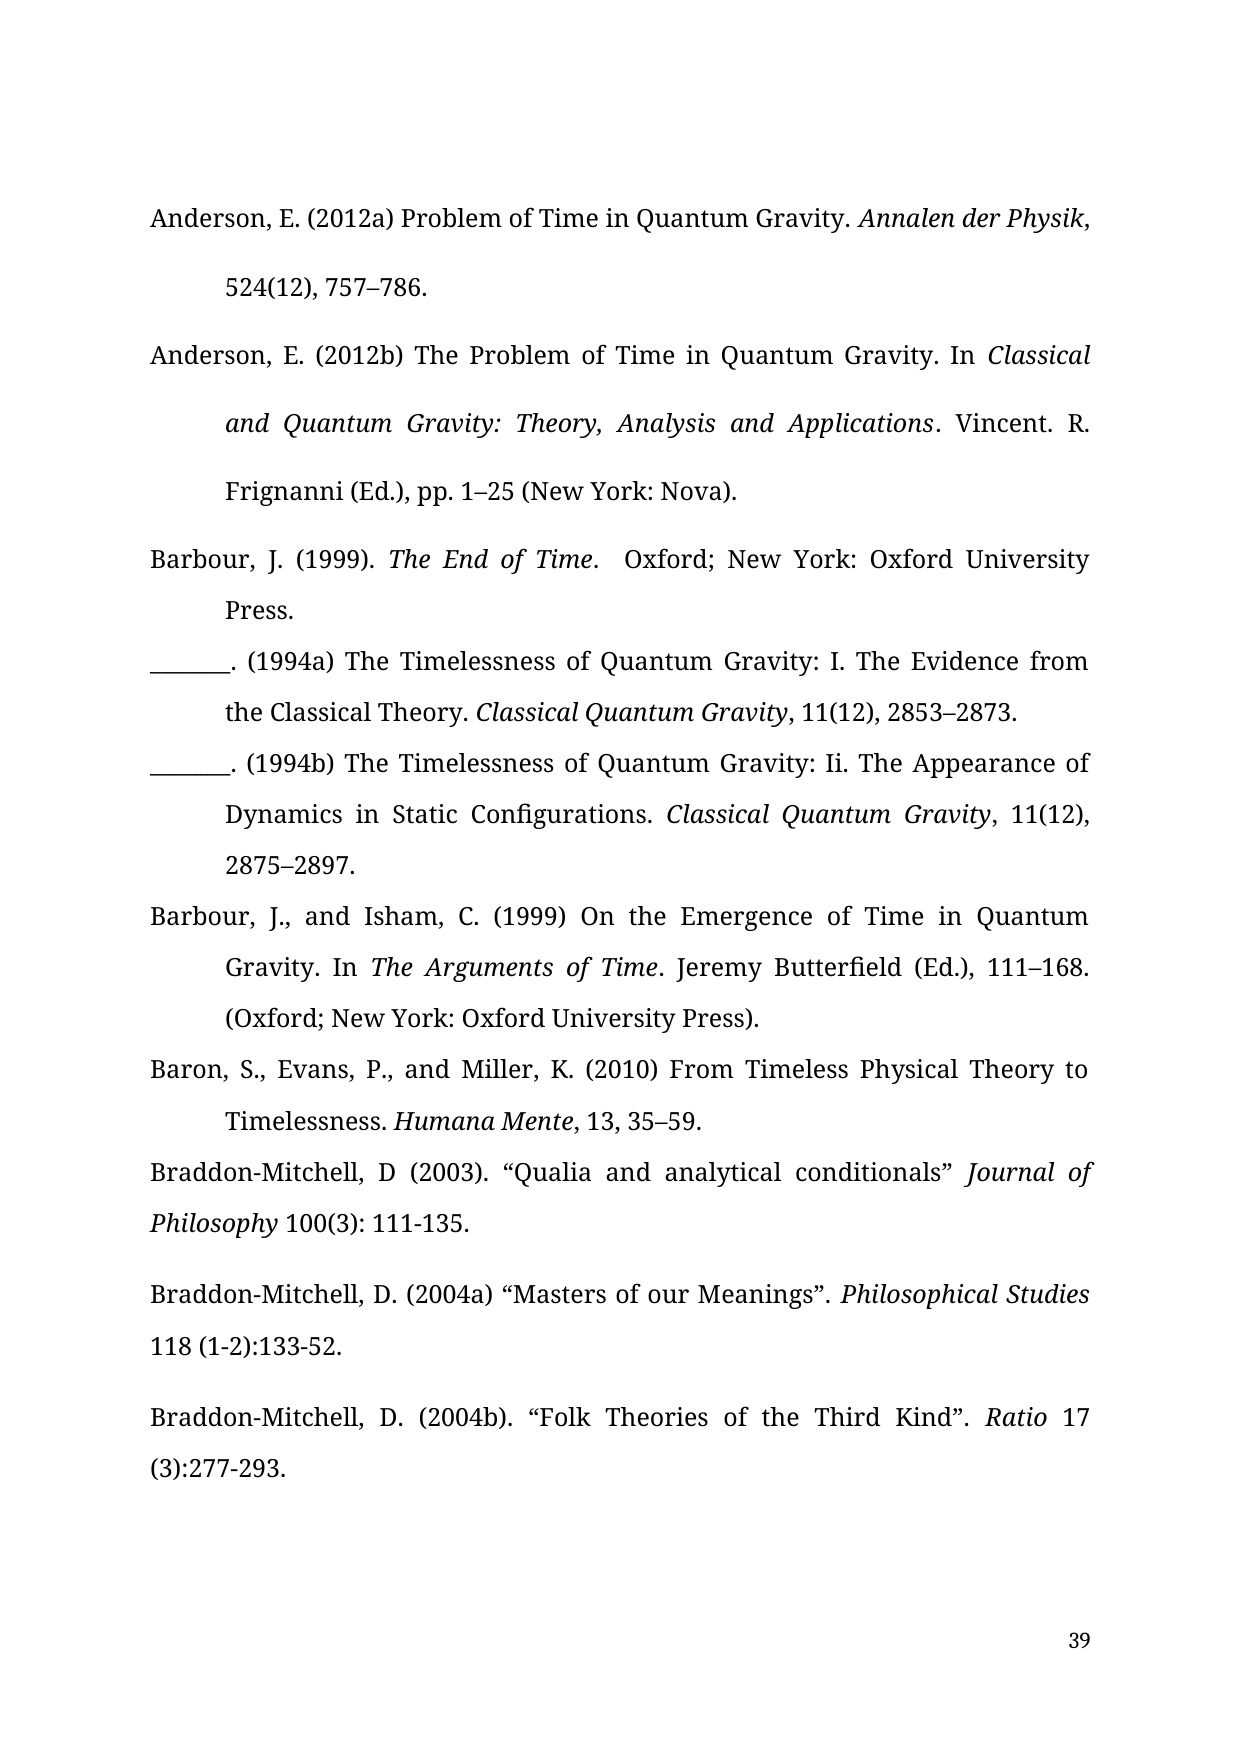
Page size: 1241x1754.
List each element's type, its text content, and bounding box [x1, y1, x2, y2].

text Baron, S., Evans, P., and Miller, K. (2010) From Timeless Physical Theory to Timelessness. Humana Mente, 13, 35–59. [150, 1052, 1090, 1137]
text Braddon-Mitchell, D (2003). “Qualia and analytical conditionals” Journal of Philosophy 100(3): 111-135. [150, 1154, 1090, 1239]
text Anderson, E. (2012a) Problem of Time in Quantum Gravity. Annalen der Physik, 524(12), 757–786. [150, 201, 1090, 303]
text Braddon-Mitchell, D. (2004a) “Masters of our Meanings”. Philosophical Studies 118 (1-2):133-52. [150, 1277, 1090, 1362]
text Anderson, E. (2012b) The Problem of Time in Quantum Gravity. In Classical and Quantum Gravity: Theory, Analysis and Applications. Vincent. R. Frignanni (Ed.), pp. 1–25 (New York: Nova). [150, 337, 1090, 508]
text Barbour, J. (1999). The End of Time. Oxford; New York: Oxford University Press. [150, 542, 1090, 627]
text Braddon-Mitchell, D. (2004b). “Folk Theories of the Third Kind”. Ratio 17 (3):277-293. [150, 1400, 1090, 1485]
text _______. (1994b) The Timelessness of Quantum Gravity: Ii. The Appearance of Dynamics in Static Configurations. Classical Quantum Gravity, 11(12), 2875–2897. [150, 746, 1090, 882]
text Barbour, J., and Isham, C. (1999) On the Emergence of Time in Quantum Gravity. In The Arguments of Time. Jeremy Butterfield (Ed.), 111–168. (Oxford; New York: Oxford University Press). [150, 899, 1090, 1035]
text _______. (1994a) The Timelessness of Quantum Gravity: I. The Evidence from the Classical Theory. Classical Quantum Gravity, 11(12), 2853–2873. [150, 644, 1090, 729]
